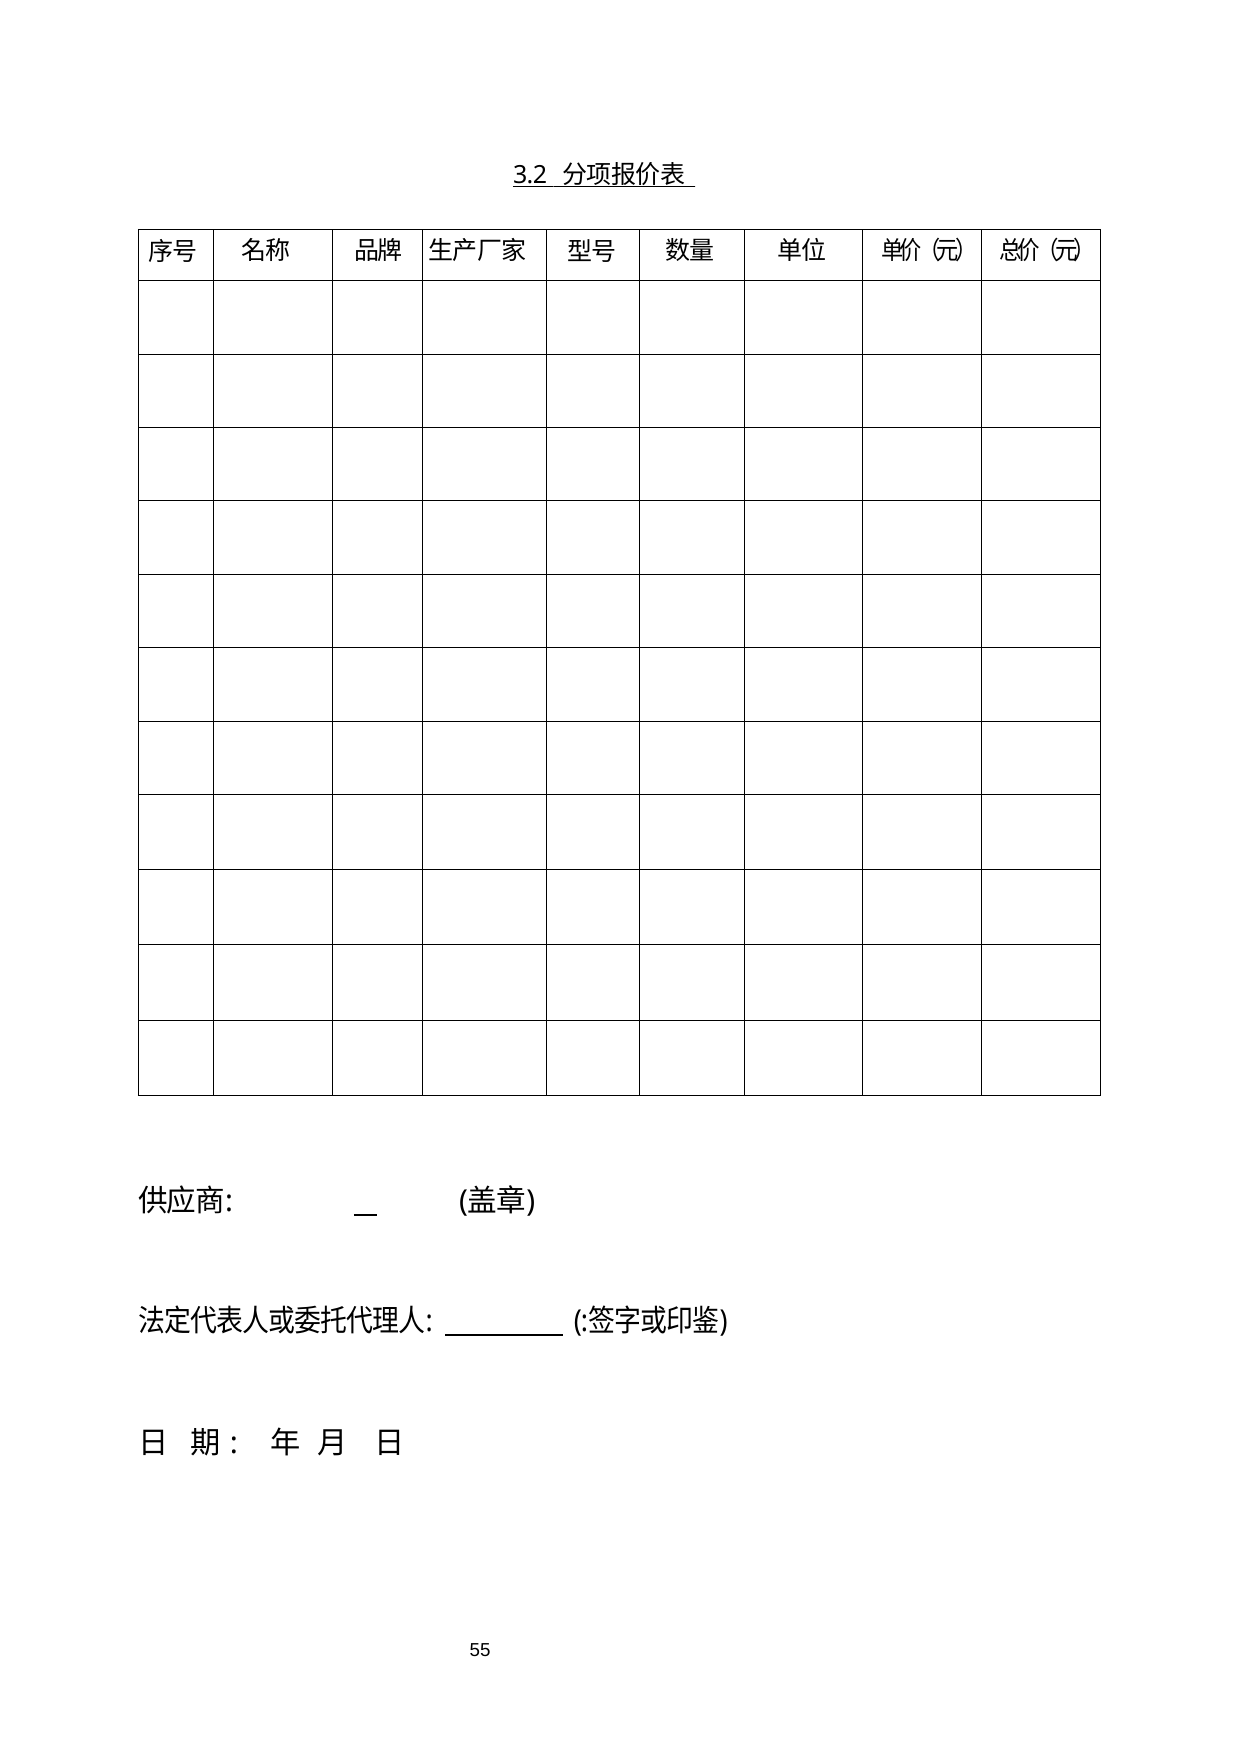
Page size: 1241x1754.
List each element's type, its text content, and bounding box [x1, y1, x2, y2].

table_cell [423, 501, 546, 574]
table_header 品牌 [333, 230, 422, 280]
text 法定代表人或委托代理人: (:签字或印鉴) [138, 1300, 881, 1339]
table_cell [214, 722, 332, 794]
table_cell [139, 501, 213, 574]
table_cell [982, 648, 1100, 721]
table_cell [982, 945, 1100, 1019]
table_cell [547, 795, 639, 869]
table_cell [423, 795, 546, 869]
table_header 序号 [139, 230, 213, 280]
table_cell [745, 501, 862, 574]
table_cell [547, 428, 639, 500]
table_cell [423, 355, 546, 427]
table_cell [333, 428, 422, 500]
table_cell [214, 795, 332, 869]
text 供应商: (盖章) [138, 1192, 1101, 1217]
table_cell [982, 870, 1100, 944]
table_cell [333, 945, 422, 1019]
table_cell [863, 795, 981, 869]
table_cell [547, 575, 639, 647]
table_cell [139, 428, 213, 500]
table_cell [640, 945, 744, 1019]
table_cell [547, 281, 639, 354]
table_cell [982, 575, 1100, 647]
table_cell [863, 870, 981, 944]
table_cell [214, 428, 332, 500]
text 日 期 : 年 月 日 [138, 1422, 881, 1462]
table_cell [333, 795, 422, 869]
table_cell [547, 648, 639, 721]
table_cell [214, 1021, 332, 1095]
table_cell [745, 722, 862, 794]
table_cell [982, 795, 1100, 869]
table_cell [982, 1021, 1100, 1095]
table_cell [863, 575, 981, 647]
table_cell [423, 281, 546, 354]
table_cell [423, 945, 546, 1019]
table_cell [745, 281, 862, 354]
table_cell [640, 355, 744, 427]
table_cell [863, 501, 981, 574]
table_cell [640, 795, 744, 869]
table_cell [640, 575, 744, 647]
table_cell [333, 648, 422, 721]
table_cell [214, 575, 332, 647]
table_cell [745, 870, 862, 944]
table_cell [214, 945, 332, 1019]
table_cell [139, 722, 213, 794]
table_cell [333, 870, 422, 944]
table_cell [982, 501, 1100, 574]
table_cell [333, 1021, 422, 1095]
table_cell [982, 355, 1100, 427]
table_cell [863, 355, 981, 427]
table_cell [547, 870, 639, 944]
table_cell [423, 722, 546, 794]
table_cell [863, 722, 981, 794]
table_cell [863, 945, 981, 1019]
table_header 单价（元） [863, 230, 981, 280]
table_cell [139, 795, 213, 869]
table_cell [640, 428, 744, 500]
table_cell [745, 355, 862, 427]
table_cell [547, 722, 639, 794]
table_cell [640, 722, 744, 794]
table_cell [333, 722, 422, 794]
table_header 名称 [214, 230, 332, 280]
table_cell [423, 575, 546, 647]
table_cell [982, 281, 1100, 354]
table_cell [214, 870, 332, 944]
table_cell [863, 1021, 981, 1095]
table_cell [745, 648, 862, 721]
table_cell [863, 428, 981, 500]
table_cell [745, 795, 862, 869]
table_cell [863, 648, 981, 721]
table_header 总价（元） [982, 230, 1100, 280]
text 3.2 分项报价表 [513, 157, 1101, 190]
table_cell [139, 575, 213, 647]
table_cell [547, 945, 639, 1019]
table_cell [640, 870, 744, 944]
table_cell [745, 945, 862, 1019]
table_header 型号 [547, 230, 639, 280]
table_cell [423, 428, 546, 500]
table_cell [547, 355, 639, 427]
table_cell [139, 355, 213, 427]
table_cell [547, 1021, 639, 1095]
table_cell [214, 501, 332, 574]
table_cell [745, 575, 862, 647]
table_header 单位 [745, 230, 862, 280]
table_cell [214, 355, 332, 427]
table_cell [640, 648, 744, 721]
table_cell [214, 648, 332, 721]
table_cell [423, 870, 546, 944]
table_cell [863, 281, 981, 354]
table_cell [333, 355, 422, 427]
table_cell [547, 501, 639, 574]
table_header 生产厂家 [423, 230, 546, 280]
table_cell [423, 1021, 546, 1095]
table_cell [640, 281, 744, 354]
table_cell [139, 648, 213, 721]
table_cell [139, 281, 213, 354]
table_cell [423, 648, 546, 721]
table_cell [982, 428, 1100, 500]
table_cell [640, 501, 744, 574]
table_cell [333, 281, 422, 354]
table_cell [982, 722, 1100, 794]
table_cell [333, 575, 422, 647]
table_cell [640, 1021, 744, 1095]
table_cell [139, 1021, 213, 1095]
table_cell [139, 945, 213, 1019]
table_cell [333, 501, 422, 574]
table_cell [139, 870, 213, 944]
table_cell [745, 428, 862, 500]
table_cell [214, 281, 332, 354]
table_cell [745, 1021, 862, 1095]
table_header 数量 [640, 230, 744, 280]
